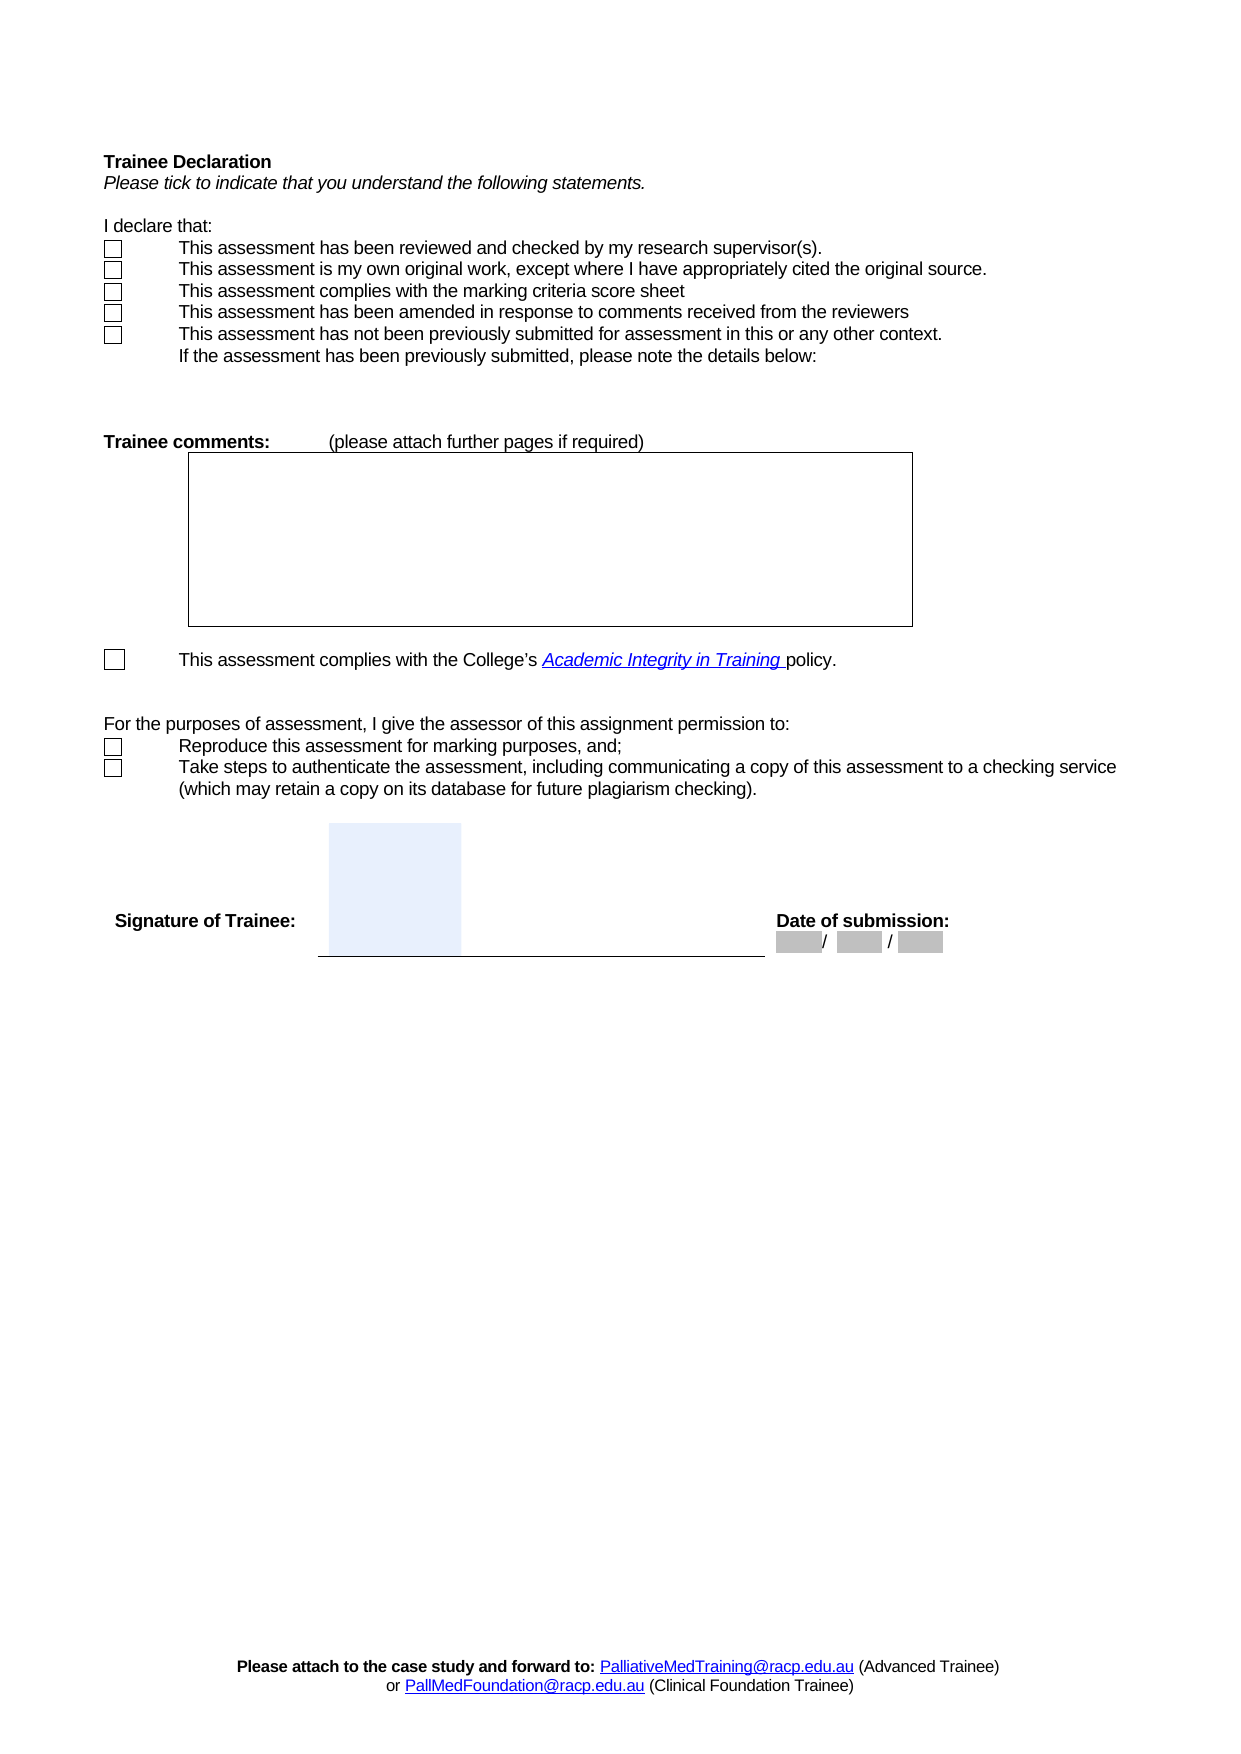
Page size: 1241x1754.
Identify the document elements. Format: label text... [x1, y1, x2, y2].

text This assessment complies with the marking criteria score sheet [103, 280, 1137, 301]
text For the purposes of assessment, I give the assessor of this assignment permission to: [103, 713, 1137, 735]
table_header Signature of Trainee: [103, 824, 317, 956]
text This assessment has been reviewed and checked by my research supervisor(s). This assessment is my own original work, except where I have appropriately cited the original source. [103, 237, 1137, 280]
text If the assessment has been previously submitted, please note the details below: [103, 344, 1137, 366]
text Reproduce this assessment for marking purposes, and; [103, 735, 1137, 756]
text Trainee Declaration [103, 150, 1137, 172]
text This assessment complies with the College’s Academic Integrity in Training policy. [103, 648, 1137, 670]
text This assessment has not been previously submitted for assessment in this or any other context. [103, 323, 1137, 344]
text Please tick to indicate that you understand the following statements. [103, 172, 1137, 193]
text Trainee comments: (please attach further pages if required) [103, 431, 1137, 452]
table_header [189, 453, 912, 626]
picture [328, 823, 462, 956]
table_header Date of submission: / / [765, 824, 1137, 956]
text Take steps to authenticate the assessment, including communicating a copy of this assessment to a checking service (which may retain a copy on its database for future plagiarism checking). [103, 756, 1137, 799]
text I declare that: [103, 215, 1137, 237]
text This assessment has been amended in response to comments received from the reviewers [103, 301, 1137, 323]
